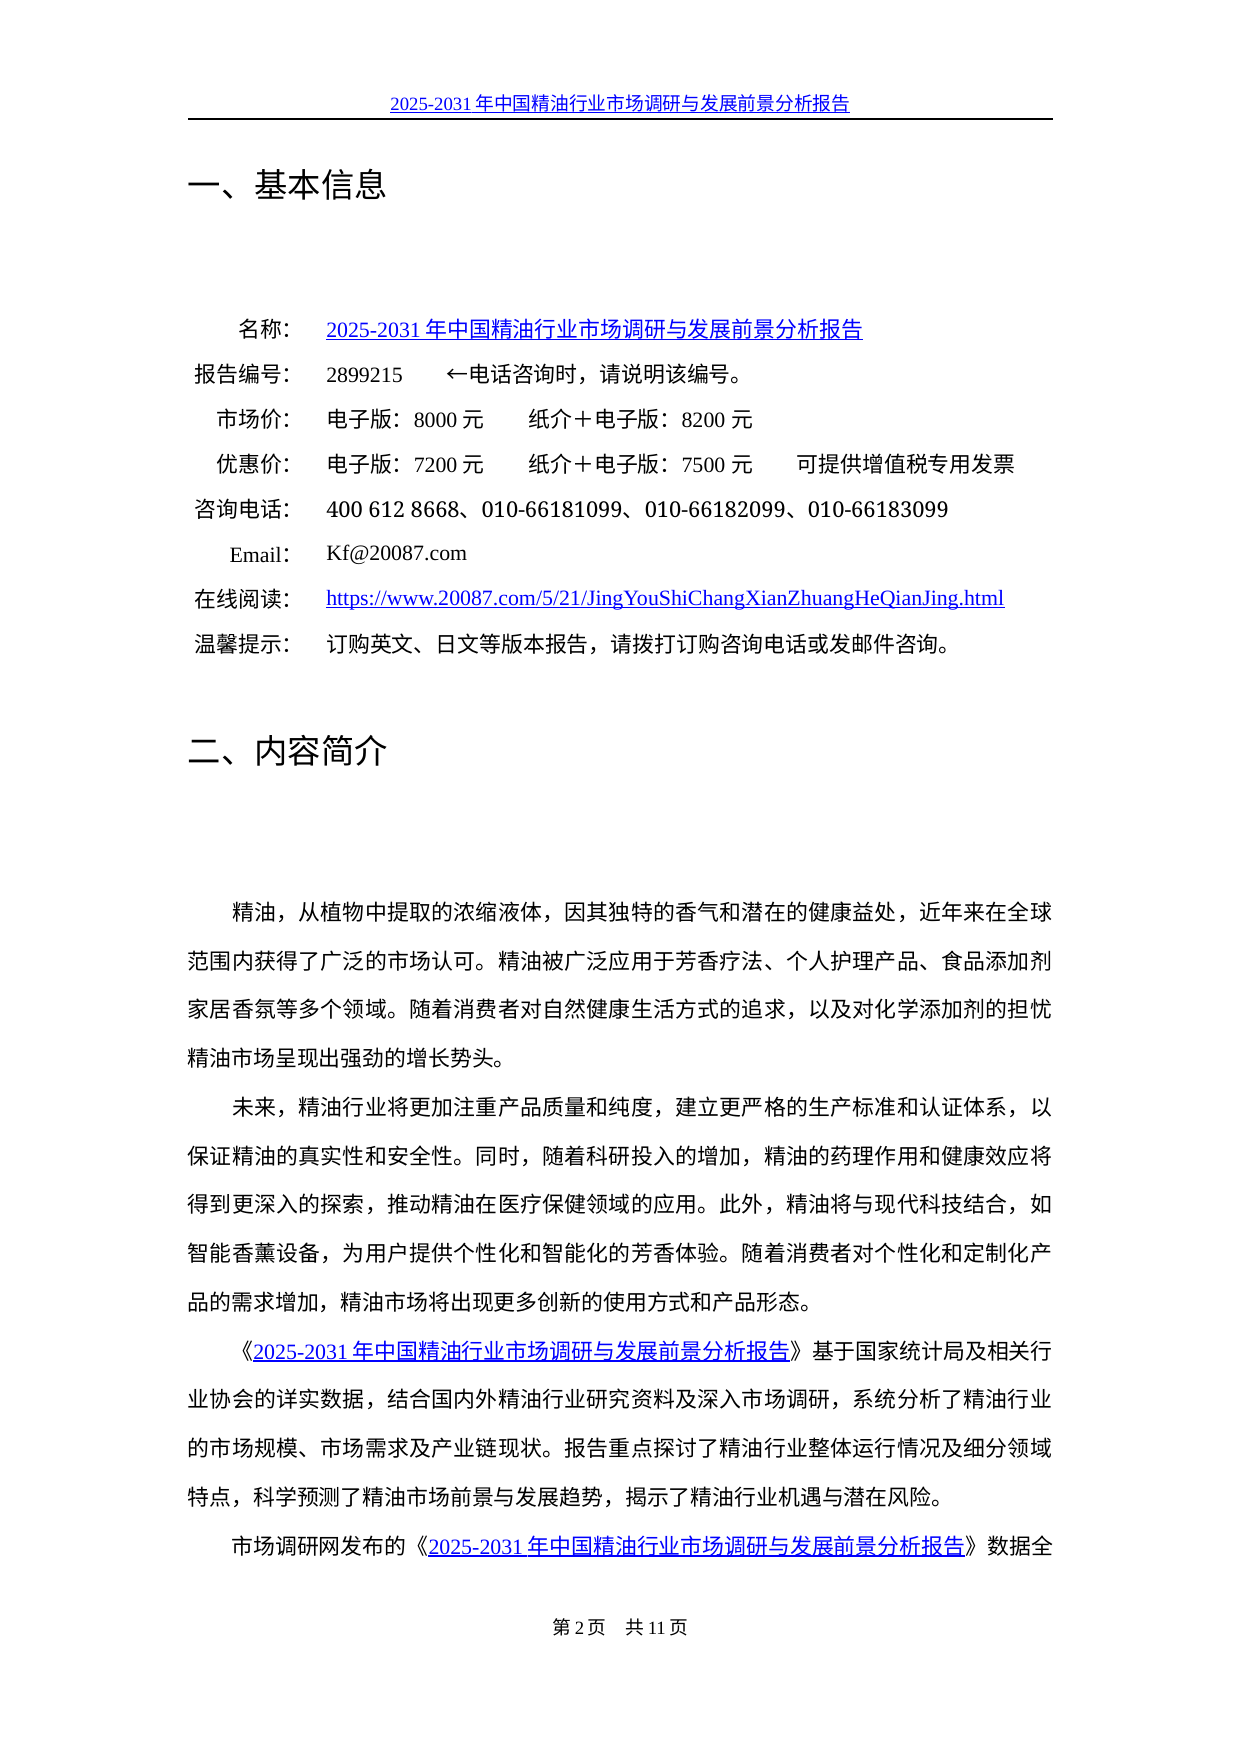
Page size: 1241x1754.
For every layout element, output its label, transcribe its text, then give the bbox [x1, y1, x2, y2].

table_header 名称： [167, 312, 315, 357]
table_cell Email： [167, 537, 315, 582]
table_cell 电子版：7200 元 纸介＋电子版：7500 元 可提供增值税专用发票 [315, 447, 1073, 492]
table_header 2025-2031年中国精油行业市场调研与发展前景分析报告 [315, 312, 1073, 357]
table_cell 优惠价： [167, 447, 315, 492]
table_cell 400 612 8668、010-66181099、010-66182099、010-66183099 [315, 492, 1073, 537]
title 一、基本信息 [187, 150, 1053, 215]
table_cell 电子版：8000 元 纸介＋电子版：8200 元 [315, 402, 1073, 447]
table_cell 2899215 ←电话咨询时，请说明该编号。 [315, 357, 1073, 402]
table_cell 订购英文、日文等版本报告，请拨打订购咨询电话或发邮件咨询。 [315, 627, 1073, 672]
table_cell Kf@20087.com [315, 537, 1073, 582]
table_cell 市场价： [167, 402, 315, 447]
table_cell [315, 582, 1073, 627]
table_cell 咨询电话： [167, 492, 315, 537]
table_cell 报告编号： [167, 357, 315, 402]
title 二、内容简介 [187, 717, 1053, 782]
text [187, 894, 1053, 1561]
table_cell 温馨提示： [167, 627, 315, 672]
table_cell 在线阅读： [167, 582, 315, 627]
